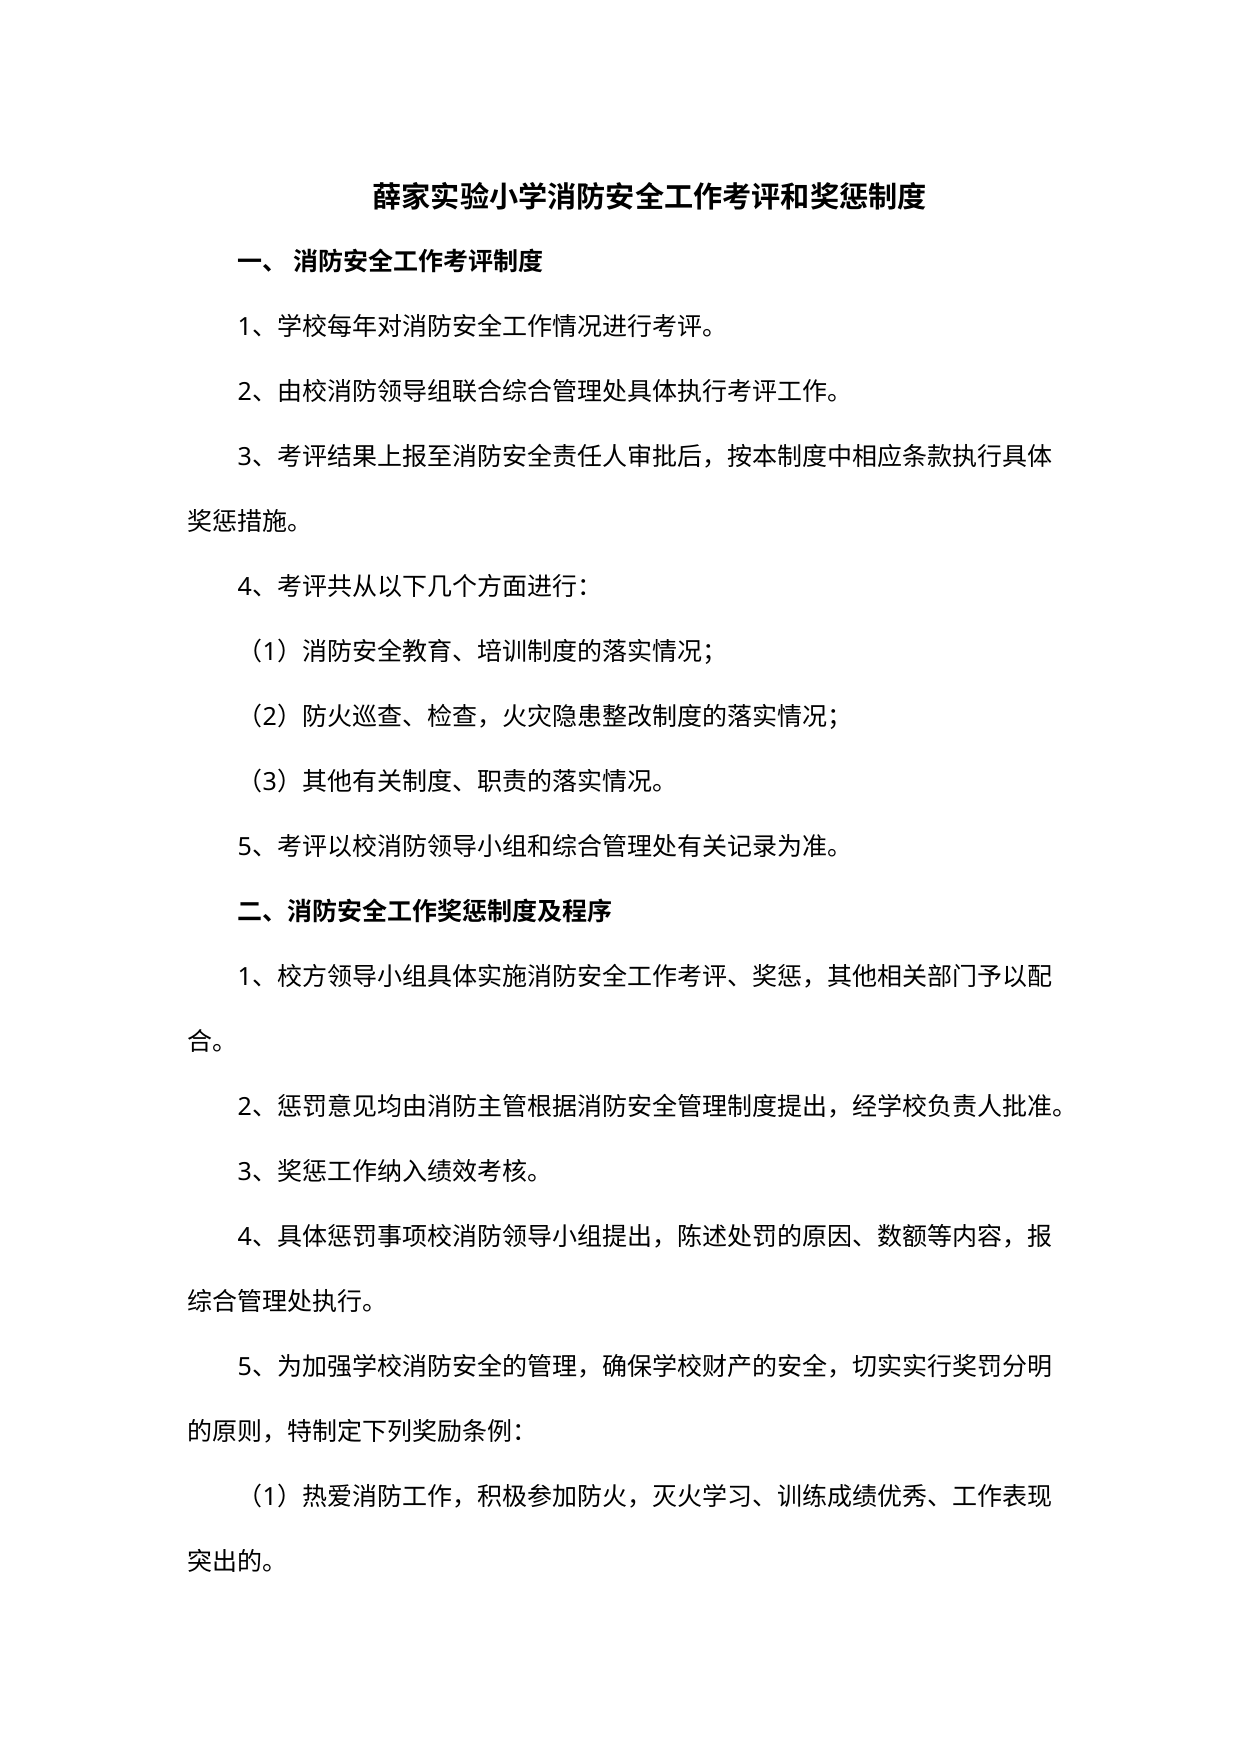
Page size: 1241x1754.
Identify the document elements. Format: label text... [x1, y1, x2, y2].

text 4、考评共从以下几个方面进行： [187, 552, 1053, 617]
text （1）热爱消防工作，积极参加防火，灭火学习、训练成绩优秀、工作表现突出的。 [187, 1462, 1053, 1592]
text 5、为加强学校消防安全的管理，确保学校财产的安全，切实实行奖罚分明的原则，特制定下列奖励条例： [187, 1332, 1053, 1462]
text 5、考评以校消防领导小组和综合管理处有关记录为准。 [187, 812, 1053, 877]
text 2、由校消防领导组联合综合管理处具体执行考评工作。 [187, 357, 1053, 422]
text 4、具体惩罚事项校消防领导小组提出，陈述处罚的原因、数额等内容，报综合管理处执行。 [187, 1202, 1053, 1332]
text 1、学校每年对消防安全工作情况进行考评。 [187, 292, 1053, 357]
text 2、惩罚意见均由消防主管根据消防安全管理制度提出，经学校负责人批准。 [187, 1072, 1053, 1137]
text （3）其他有关制度、职责的落实情况。 [187, 747, 1053, 812]
text 一、 消防安全工作考评制度 [187, 227, 1053, 292]
text 3、奖惩工作纳入绩效考核。 [187, 1137, 1053, 1202]
text （1）消防安全教育、培训制度的落实情况； [187, 617, 1053, 682]
text 1、校方领导小组具体实施消防安全工作考评、奖惩，其他相关部门予以配合。 [187, 942, 1053, 1072]
text （2）防火巡查、检查，火灾隐患整改制度的落实情况； [187, 682, 1053, 747]
text 二、消防安全工作奖惩制度及程序 [187, 877, 1053, 942]
text 薛家实验小学消防安全工作考评和奖惩制度 [187, 162, 1053, 227]
text 3、考评结果上报至消防安全责任人审批后，按本制度中相应条款执行具体奖惩措施。 [187, 422, 1053, 552]
